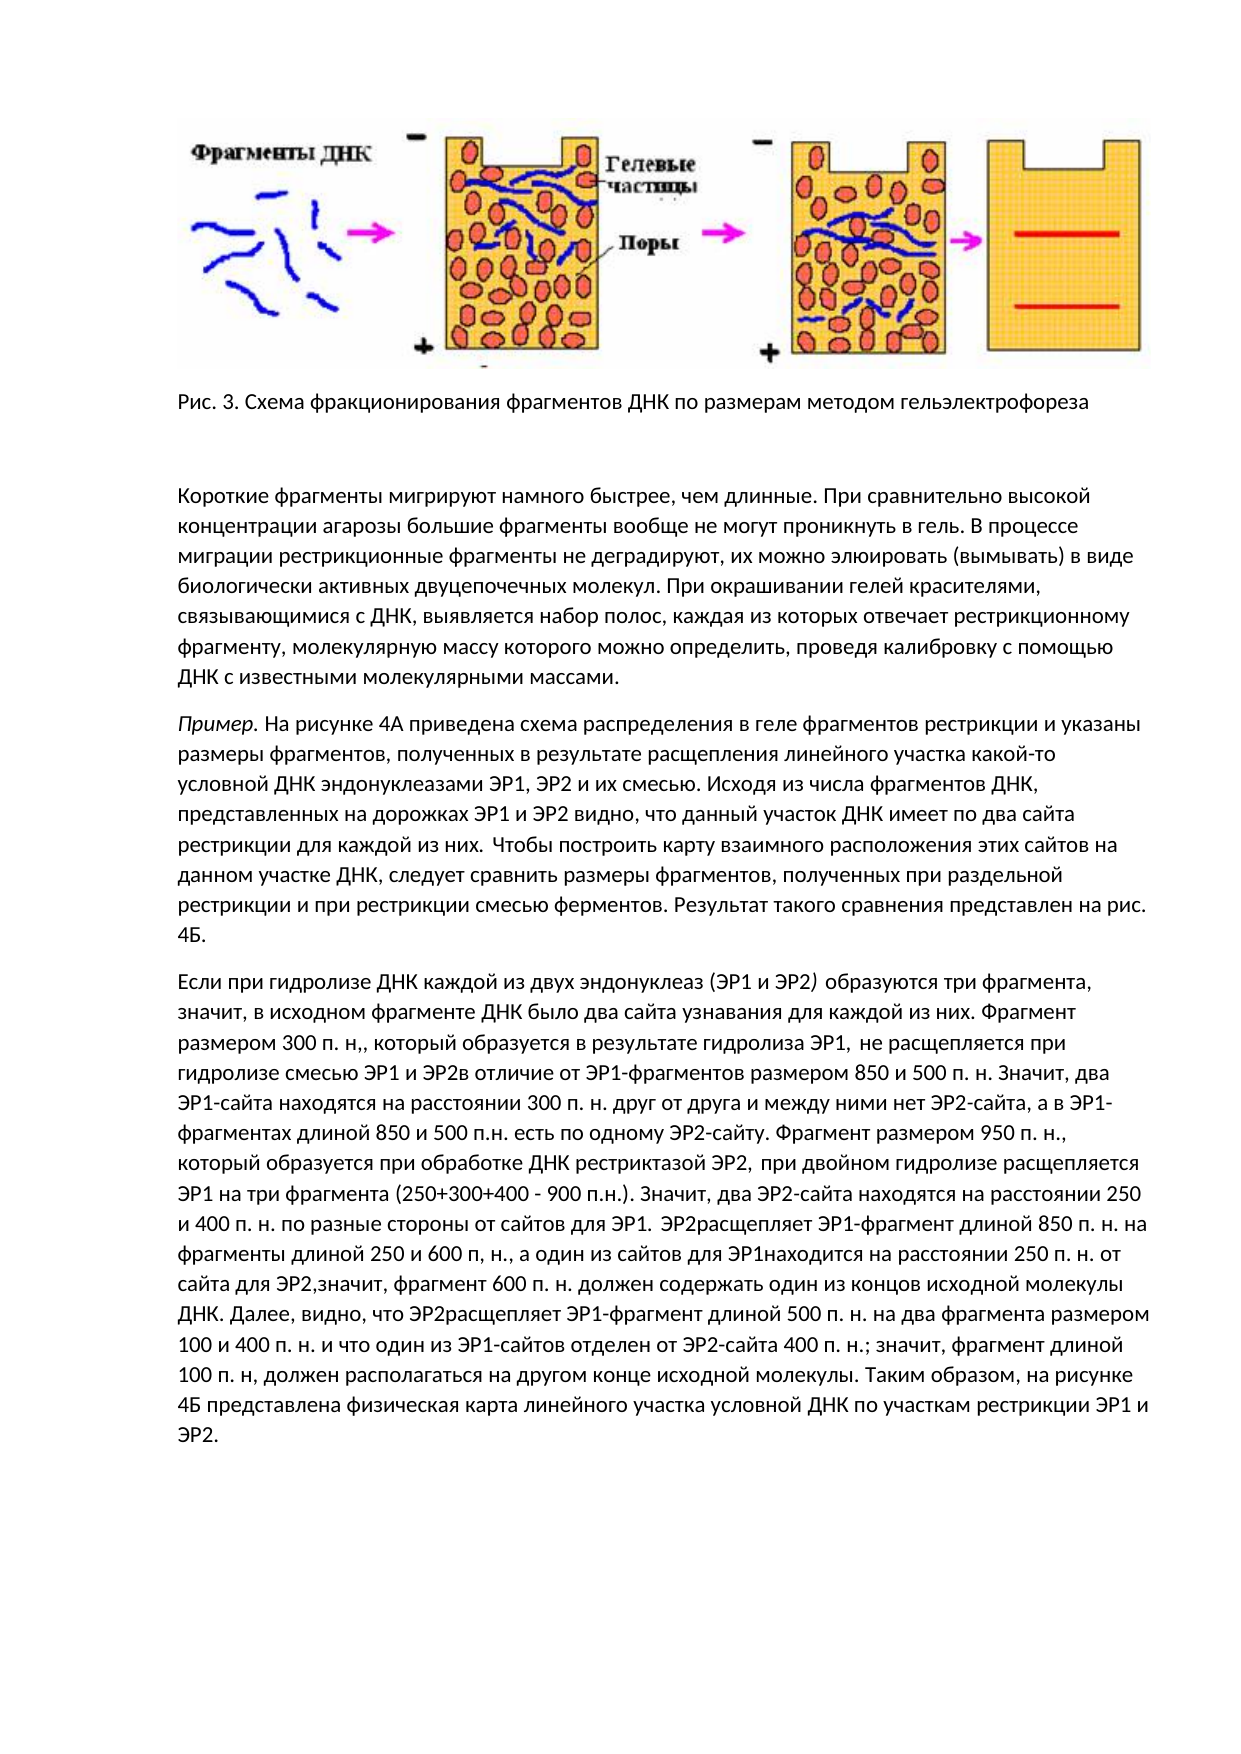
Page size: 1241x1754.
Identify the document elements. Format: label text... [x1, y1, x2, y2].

text Если при гидролизе ДНК каждой из двух эндонуклеаз (ЭР1 и ЭР2) образуются три фрагмента, значит, в исходном фрагменте ДНК было два сайта узнавания для каждой из них. Фрагмент размером 300 п. н,, который образуется в результате гидролиза ЭР1, не расщепляется при гидролизе смесью ЭР1 и ЭР2в отличие от ЭР1-фрагментов размером 850 и 500 п. н. Значит, два ЭР1-сайта находятся на расстоянии 300 п. н. друг от друга и между ними нет ЭР2-сайта, а в ЭР1-фрагментах длиной 850 и 500 п.н. есть по одному ЭР2-сайту. Фрагмент размером 950 п. н., который образуется при обработке ДНК рестриктазой ЭР2, при двойном гидролизе расщепляется ЭР1 на три фрагмента (250+300+400 - 900 п.н.). Значит, два ЭР2-сайта находятся на расстоянии 250 и 400 п. н. по разные стороны от сайтов для ЭР1. ЭР2расщепляет ЭР1-фрагмент длиной 850 п. н. на фрагменты длиной 250 и 600 п, н., а один из сайтов для ЭР1находится на расстоянии 250 п. н. от сайта для ЭР2,значит, фрагмент 600 п. н. должен содержать один из концов исходной молекулы ДНК. Далее, видно, что ЭР2расщепляет ЭР1-фрагмент длиной 500 п. н. на два фрагмента размером 100 и 400 п. н. и что один из ЭР1-сайтов отделен от ЭР2-caйтa 400 п. н.; значит, фрагмент длиной 100 п. н, должен располагаться на другом конце исходной молекулы. Таким образом, на рисунке 4Б представлена физическая карта линейного участка условной ДНК по участкам рестрикции ЭР1 и ЭР2. [177, 967, 1152, 1448]
picture [177, 118, 1151, 369]
text Пример. На рисунке 4А приведена схема распределения в геле фрагментов рестрикции и указаны размеры фрагментов, полученных в результате расщепления линейного участка какой-то условной ДНК эндонуклеазами ЭР1, ЭР2 и их смесью. Исходя из числа фрагментов ДНК, представленных на дорожках ЭР1 и ЭР2 видно, что данный участок ДНК имеет по два сайта рестрикции для каждой из них. Чтобы построить карту взаимного расположения этих сайтов на данном участке ДНК, следует сравнить размеры фрагментов, полученных при раздельной рестрикции и при рестрикции смесью ферментов. Результат такого сравнения представлен на рис. 4Б. [177, 709, 1152, 948]
text Короткие фрагменты мигрируют намного быстрее, чем длинные. При сравнительно высокой концентрации агарозы большие фрагменты вообще не могут проникнуть в гель. В процессе миграции рестрикционные фрагменты не деградируют, их можно элюировать (вымывать) в виде биологически активных двуцепочечных молекул. При окрашивании гелей красителями, связывающимися с ДНК, выявляется набор полос, каждая из которых отвечает рестрикционному фрагменту, молекулярную массу которого можно определить, проведя калибровку с помощью ДНК с известными молекулярными массами. [177, 481, 1152, 690]
text Рис. 3. Схема фракционирования фрагментов ДНК по размерам методом гельэлектрофореза [177, 387, 1152, 415]
